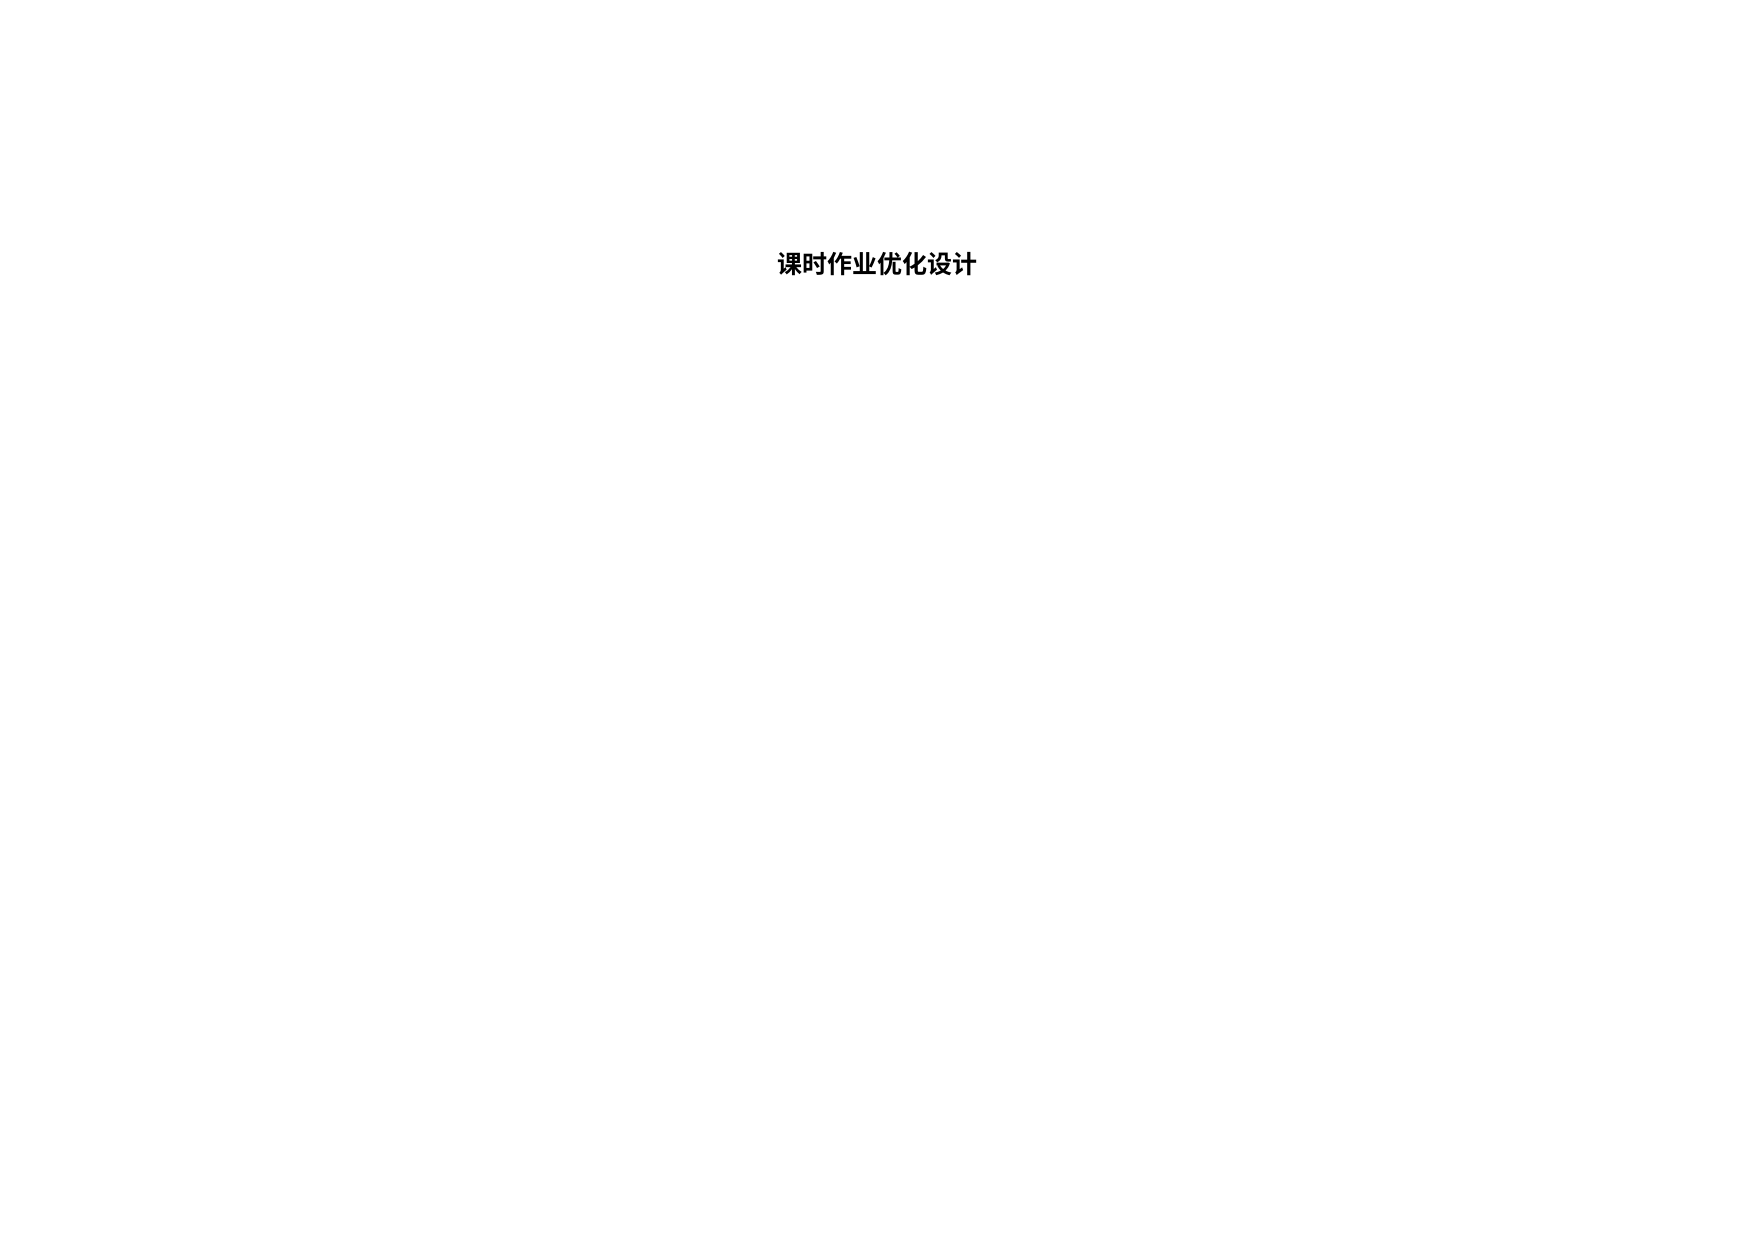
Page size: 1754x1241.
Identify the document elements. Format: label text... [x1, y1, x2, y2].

list 课时作业优化设计 [150, 230, 1604, 295]
